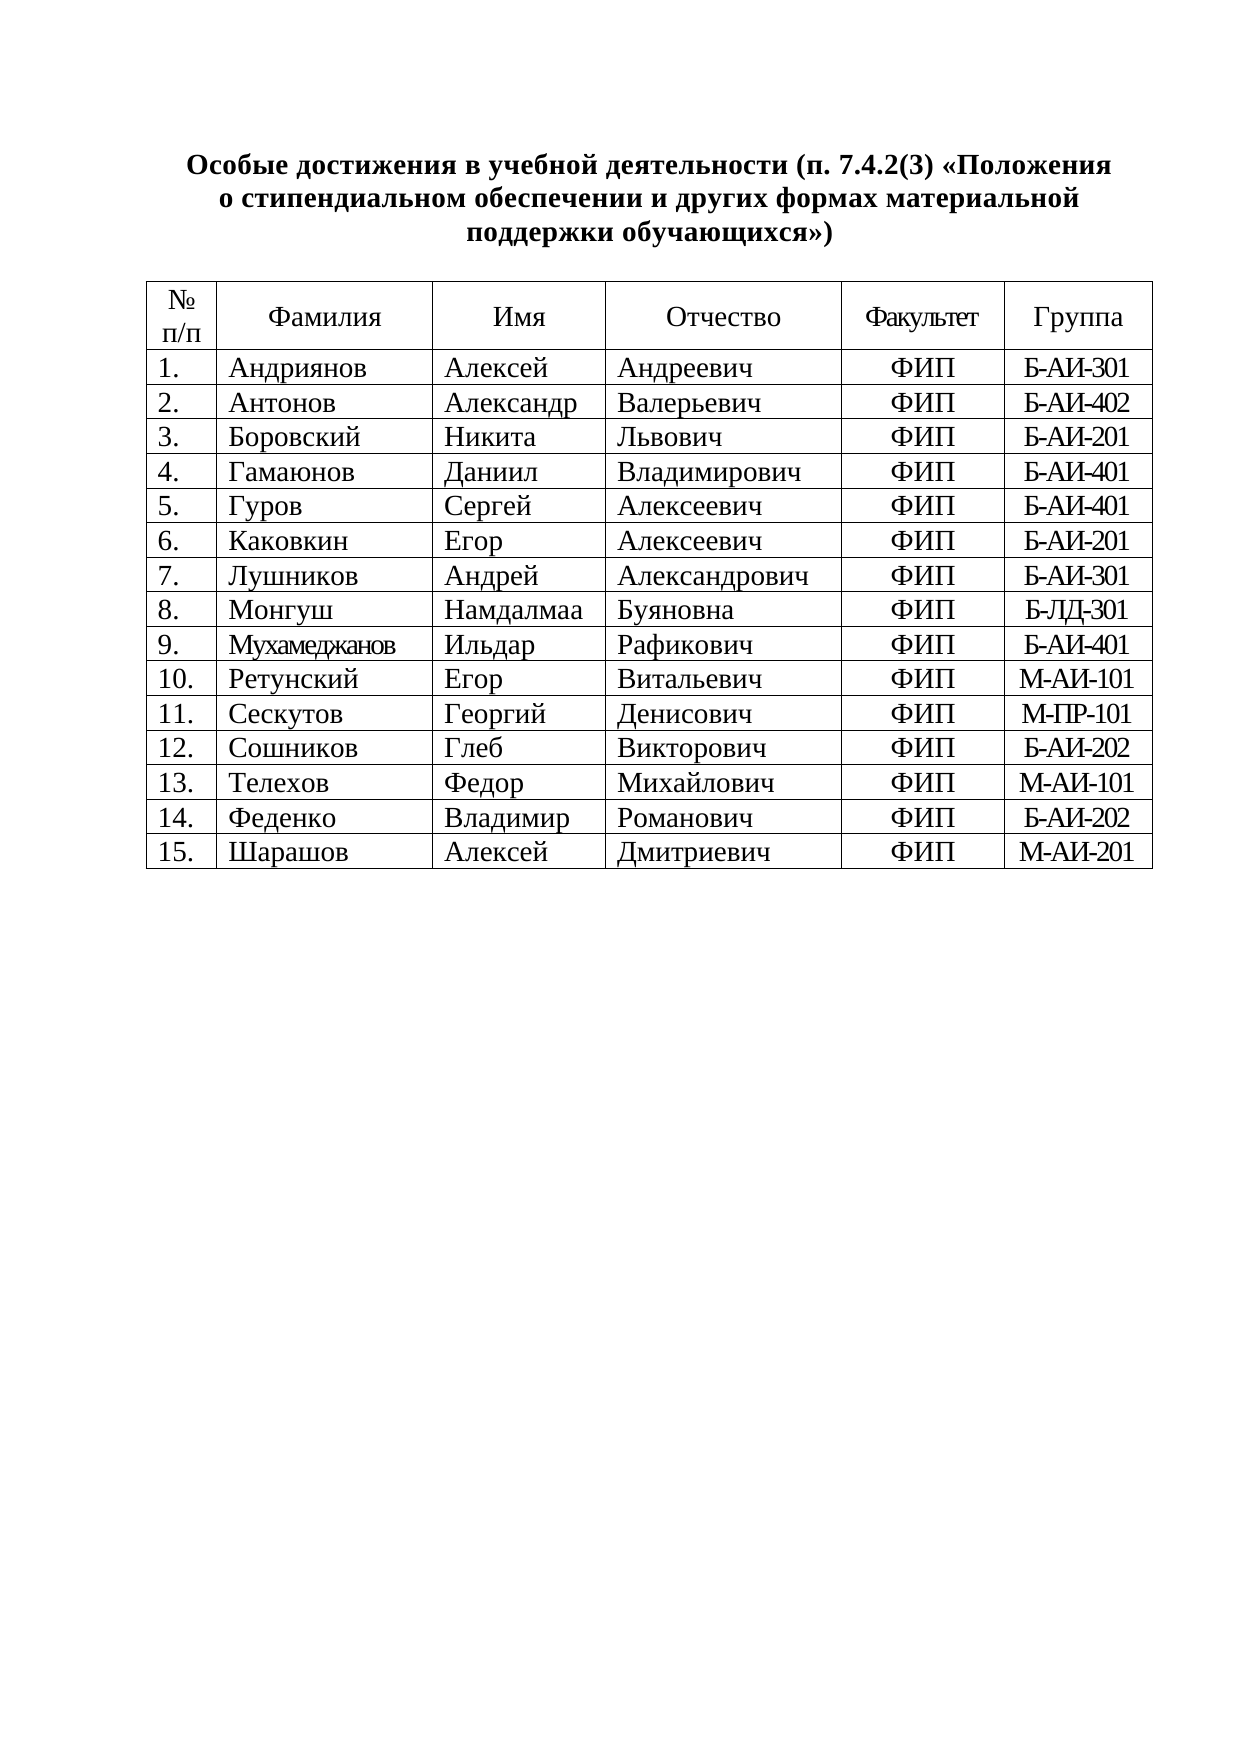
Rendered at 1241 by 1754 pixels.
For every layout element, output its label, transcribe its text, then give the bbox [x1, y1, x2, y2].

table_cell Б-АИ-401 [1005, 454, 1152, 487]
table_header Отчество [606, 282, 841, 349]
table_cell Алексей [433, 350, 605, 384]
table_cell Б-АИ-201 [1005, 419, 1152, 453]
table_cell ФИП [842, 454, 1004, 487]
table_cell [147, 731, 216, 764]
table_cell Б-АИ-202 [1005, 800, 1152, 833]
table_cell [147, 419, 216, 453]
table_cell Б-АИ-201 [1005, 523, 1152, 557]
table_cell ФИП [842, 558, 1004, 591]
table_cell Владимир [433, 800, 605, 833]
text Особые достижения в учебной деятельности (п. 7.4.2(3) «Положения [148, 147, 1152, 180]
table_cell Андрей [433, 558, 605, 591]
table_header Группа [1005, 282, 1152, 349]
table_cell Феденко [217, 800, 432, 833]
table_cell [147, 558, 216, 591]
table_cell Монгуш [217, 592, 432, 626]
table_cell Сошников [217, 731, 432, 764]
table_cell Романович [606, 800, 841, 833]
table_cell Ретунский [217, 661, 432, 695]
table_cell ФИП [842, 592, 1004, 626]
table_cell ФИП [842, 834, 1004, 868]
table_cell Александрович [606, 558, 841, 591]
table_header Имя [433, 282, 605, 349]
table_cell Сескутов [217, 696, 432, 729]
table_cell Б-АИ-402 [1005, 385, 1152, 418]
table_cell М-АИ-101 [1005, 661, 1152, 695]
table_cell Дмитриевич [606, 834, 841, 868]
table_cell Глеб [433, 731, 605, 764]
table_cell Б-АИ-301 [1005, 350, 1152, 384]
table_cell ФИП [842, 385, 1004, 418]
table_cell Антонов [217, 385, 432, 418]
table_cell Буяновна [606, 592, 841, 626]
table_cell Лушников [217, 558, 432, 591]
table_cell Валерьевич [606, 385, 841, 418]
table_header Факультет [842, 282, 1004, 349]
table_cell Б-АИ-401 [1005, 627, 1152, 660]
table_header № п/п [147, 282, 216, 349]
table_cell Рафикович [606, 627, 841, 660]
table_cell Егор [433, 661, 605, 695]
table_cell Гамаюнов [217, 454, 432, 487]
table_cell Даниил [433, 454, 605, 487]
table_cell Львович [606, 419, 841, 453]
table_cell [147, 350, 216, 384]
table_cell Гуров [217, 489, 432, 522]
table_cell ФИП [842, 489, 1004, 522]
table_header Фамилия [217, 282, 432, 349]
table_cell ФИП [842, 661, 1004, 695]
table_cell Викторович [606, 731, 841, 764]
table_cell [147, 696, 216, 729]
table_cell Б-АИ-301 [1005, 558, 1152, 591]
table_cell Б-ЛД-301 [1005, 592, 1152, 626]
table_cell Андреевич [606, 350, 841, 384]
table_cell Георгий [433, 696, 605, 729]
table_cell Никита [433, 419, 605, 453]
table_cell ФИП [842, 627, 1004, 660]
table_cell [147, 800, 216, 833]
table_cell [147, 627, 216, 660]
table_cell Намдалмаа [433, 592, 605, 626]
table_cell Сергей [433, 489, 605, 522]
table_cell Алексеевич [606, 489, 841, 522]
table_cell Витальевич [606, 661, 841, 695]
table_cell ФИП [842, 523, 1004, 557]
table_cell Шарашов [217, 834, 432, 868]
table_cell Михайлович [606, 765, 841, 799]
table_cell Алексей [433, 834, 605, 868]
table_cell [147, 661, 216, 695]
table_cell Александр [433, 385, 605, 418]
table_cell Б-АИ-202 [1005, 731, 1152, 764]
table_cell М-АИ-201 [1005, 834, 1152, 868]
text о стипендиальном обеспечении и других формах материальной поддержки обучающихся») [148, 180, 1152, 247]
table_cell ФИП [842, 350, 1004, 384]
table_cell Алексеевич [606, 523, 841, 557]
table_cell Телехов [217, 765, 432, 799]
table_cell Каковкин [217, 523, 432, 557]
table_cell Б-АИ-401 [1005, 489, 1152, 522]
table_cell [147, 765, 216, 799]
table_cell [147, 834, 216, 868]
table_cell ФИП [842, 765, 1004, 799]
table_cell ФИП [842, 731, 1004, 764]
table_cell Мухамеджанов [217, 627, 432, 660]
table_cell ФИП [842, 800, 1004, 833]
table_cell Владимирович [606, 454, 841, 487]
table_cell [147, 592, 216, 626]
table_cell Андриянов [217, 350, 432, 384]
table_cell [147, 454, 216, 487]
table_cell [147, 489, 216, 522]
table_cell Федор [433, 765, 605, 799]
table_cell М-ПР-101 [1005, 696, 1152, 729]
table_cell Ильдар [433, 627, 605, 660]
table_cell [147, 523, 216, 557]
table_cell Денисович [606, 696, 841, 729]
table_cell ФИП [842, 696, 1004, 729]
table_cell ФИП [842, 419, 1004, 453]
table_cell [147, 385, 216, 418]
table_cell Боровский [217, 419, 432, 453]
table_cell Егор [433, 523, 605, 557]
table_cell М-АИ-101 [1005, 765, 1152, 799]
